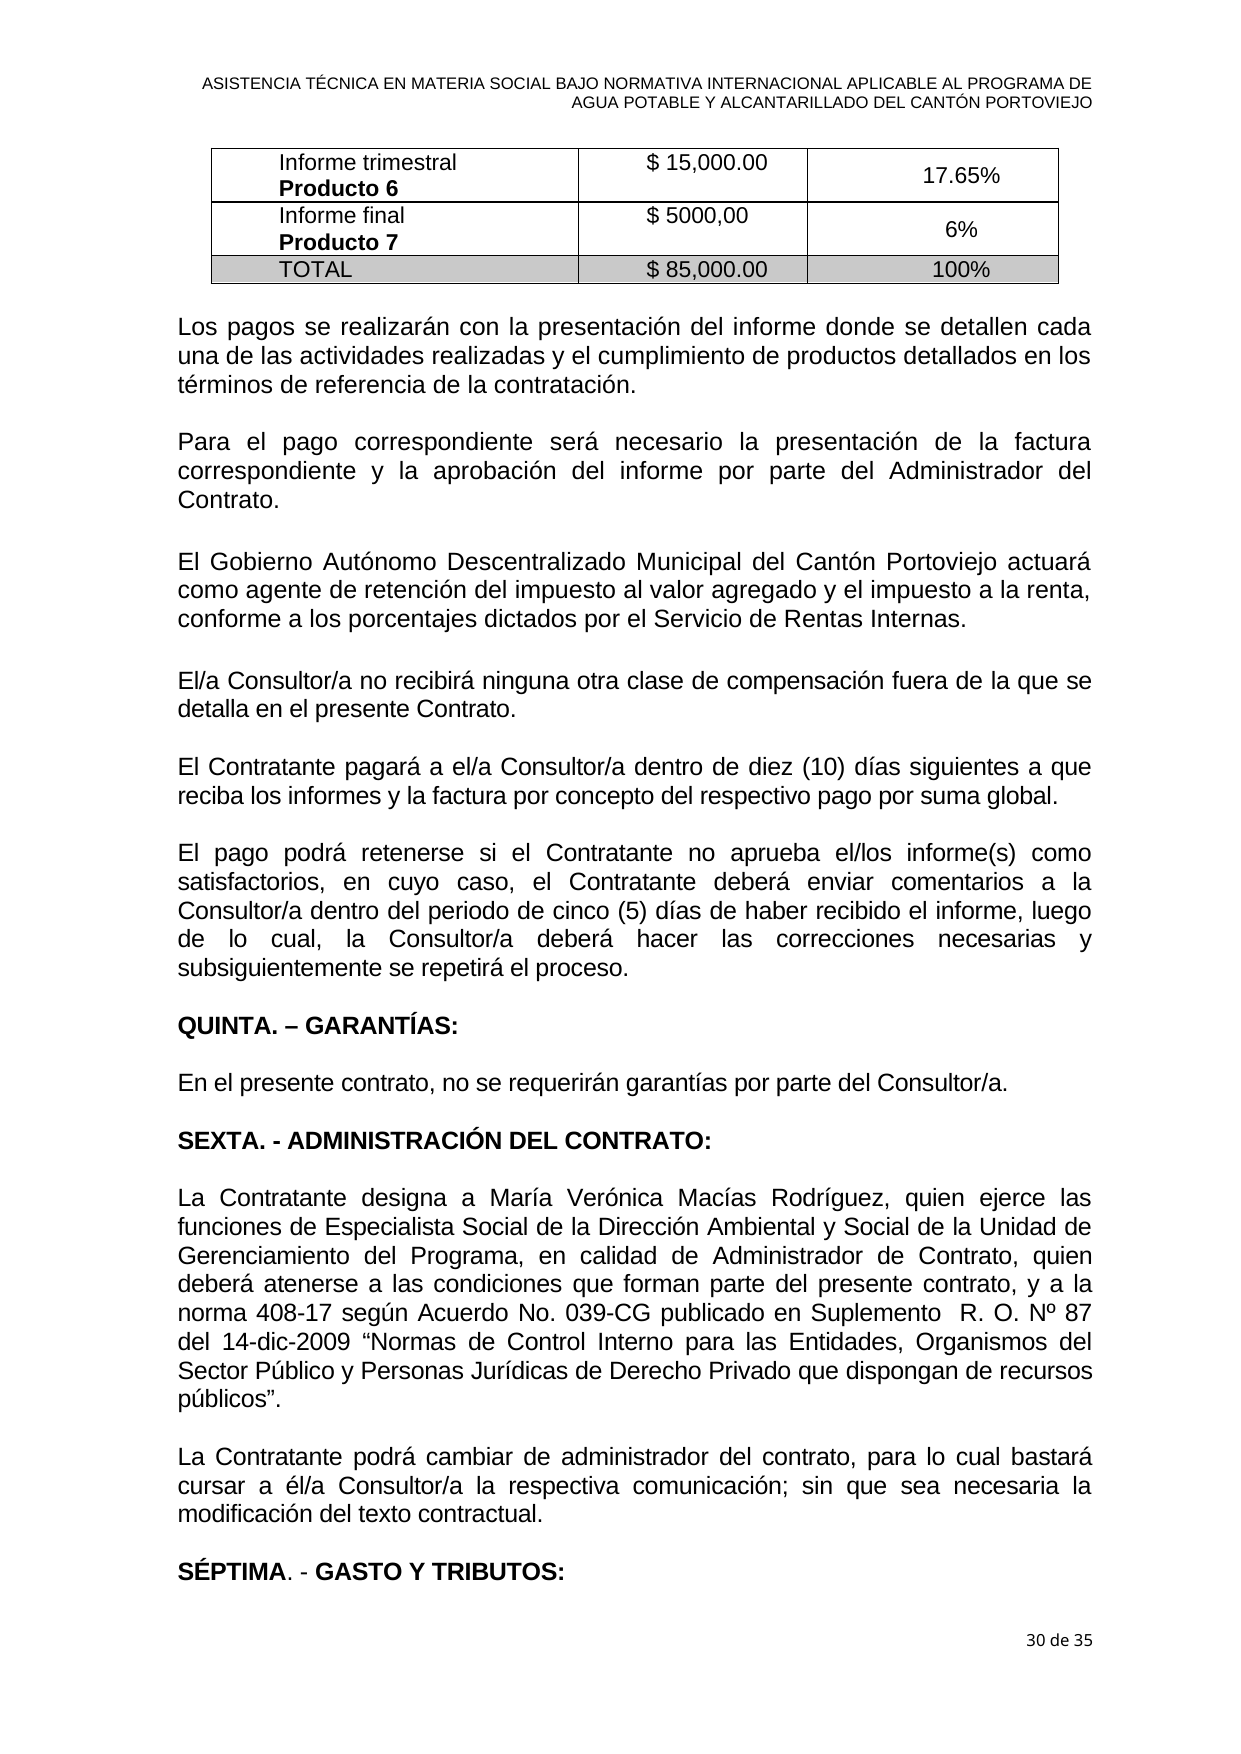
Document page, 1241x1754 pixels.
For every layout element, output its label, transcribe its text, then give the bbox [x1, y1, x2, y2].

table_cell $ 15,000.00 [579, 149, 807, 201]
text La Contratante designa a María Verónica Macías Rodríguez, quien ejerce las funciones de Especialista Social de la Dirección Ambiental y Social de la Unidad de Gerenciamiento del Programa, en calidad de Administrador de Contrato, quien deberá atenerse a las condiciones que forman parte del presente contrato, y a la norma 408-17 según Acuerdo No. 039-CG publicado en Suplemento R. O. Nº 87 del 14-dic-2009 “Normas de Control Interno para las Entidades, Organismos del Sector Público y Personas Jurídicas de Derecho Privado que dispongan de recursos públicos”. [177, 1183, 1093, 1413]
text El Gobierno Autónomo Descentralizado Municipal del Cantón Portoviejo actuará como agente de retención del impuesto al valor agregado y el impuesto a la renta, conforme a los porcentajes dictados por el Servicio de Rentas Internas. [177, 546, 1093, 633]
table_cell $ 5000,00 [579, 203, 807, 255]
table_cell 17.65% [808, 149, 1058, 201]
text La Contratante podrá cambiar de administrador del contrato, para lo cual bastará cursar a él/a Consultor/a la respectiva comunicación; sin que sea necesaria la modificación del texto contractual. [177, 1442, 1093, 1528]
text El/a Consultor/a no recibirá ninguna otra clase de compensación fuera de la que se detalla en el presente Contrato. [177, 666, 1093, 723]
text QUINTA. – GARANTÍAS: [177, 1011, 1093, 1039]
table_cell Informe final Producto 7 [212, 203, 578, 255]
table_cell $ 85,000.00 [579, 256, 807, 282]
text Los pagos se realizarán con la presentación del informe donde se detallen cada una de las actividades realizadas y el cumplimiento de productos detallados en los términos de referencia de la contratación. [177, 312, 1093, 398]
text El Contratante pagará a el/a Consultor/a dentro de diez (10) días siguientes a que reciba los informes y la factura por concepto del respectivo pago por suma global. [177, 752, 1093, 809]
table_cell TOTAL [212, 256, 578, 282]
text El pago podrá retenerse si el Contratante no aprueba el/los informe(s) como satisfactorios, en cuyo caso, el Contratante deberá enviar comentarios a la Consultor/a dentro del periodo de cinco (5) días de haber recibido el informe, luego de lo cual, la Consultor/a deberá hacer las correcciones necesarias y subsiguientemente se repetirá el proceso. [177, 838, 1093, 982]
table_cell Informe trimestral Producto 6 [212, 149, 578, 201]
table_cell 100% [808, 256, 1058, 282]
text SÉPTIMA. - GASTO Y TRIBUTOS: [177, 1557, 1093, 1586]
table_cell 6% [808, 203, 1058, 255]
text Para el pago correspondiente será necesario la presentación de la factura correspondiente y la aprobación del informe por parte del Administrador del Contrato. [177, 427, 1093, 513]
text En el presente contrato, no se requerirán garantías por parte del Consultor/a. [177, 1068, 1093, 1097]
text SEXTA. - ADMINISTRACIÓN DEL CONTRATO: [177, 1126, 1093, 1154]
